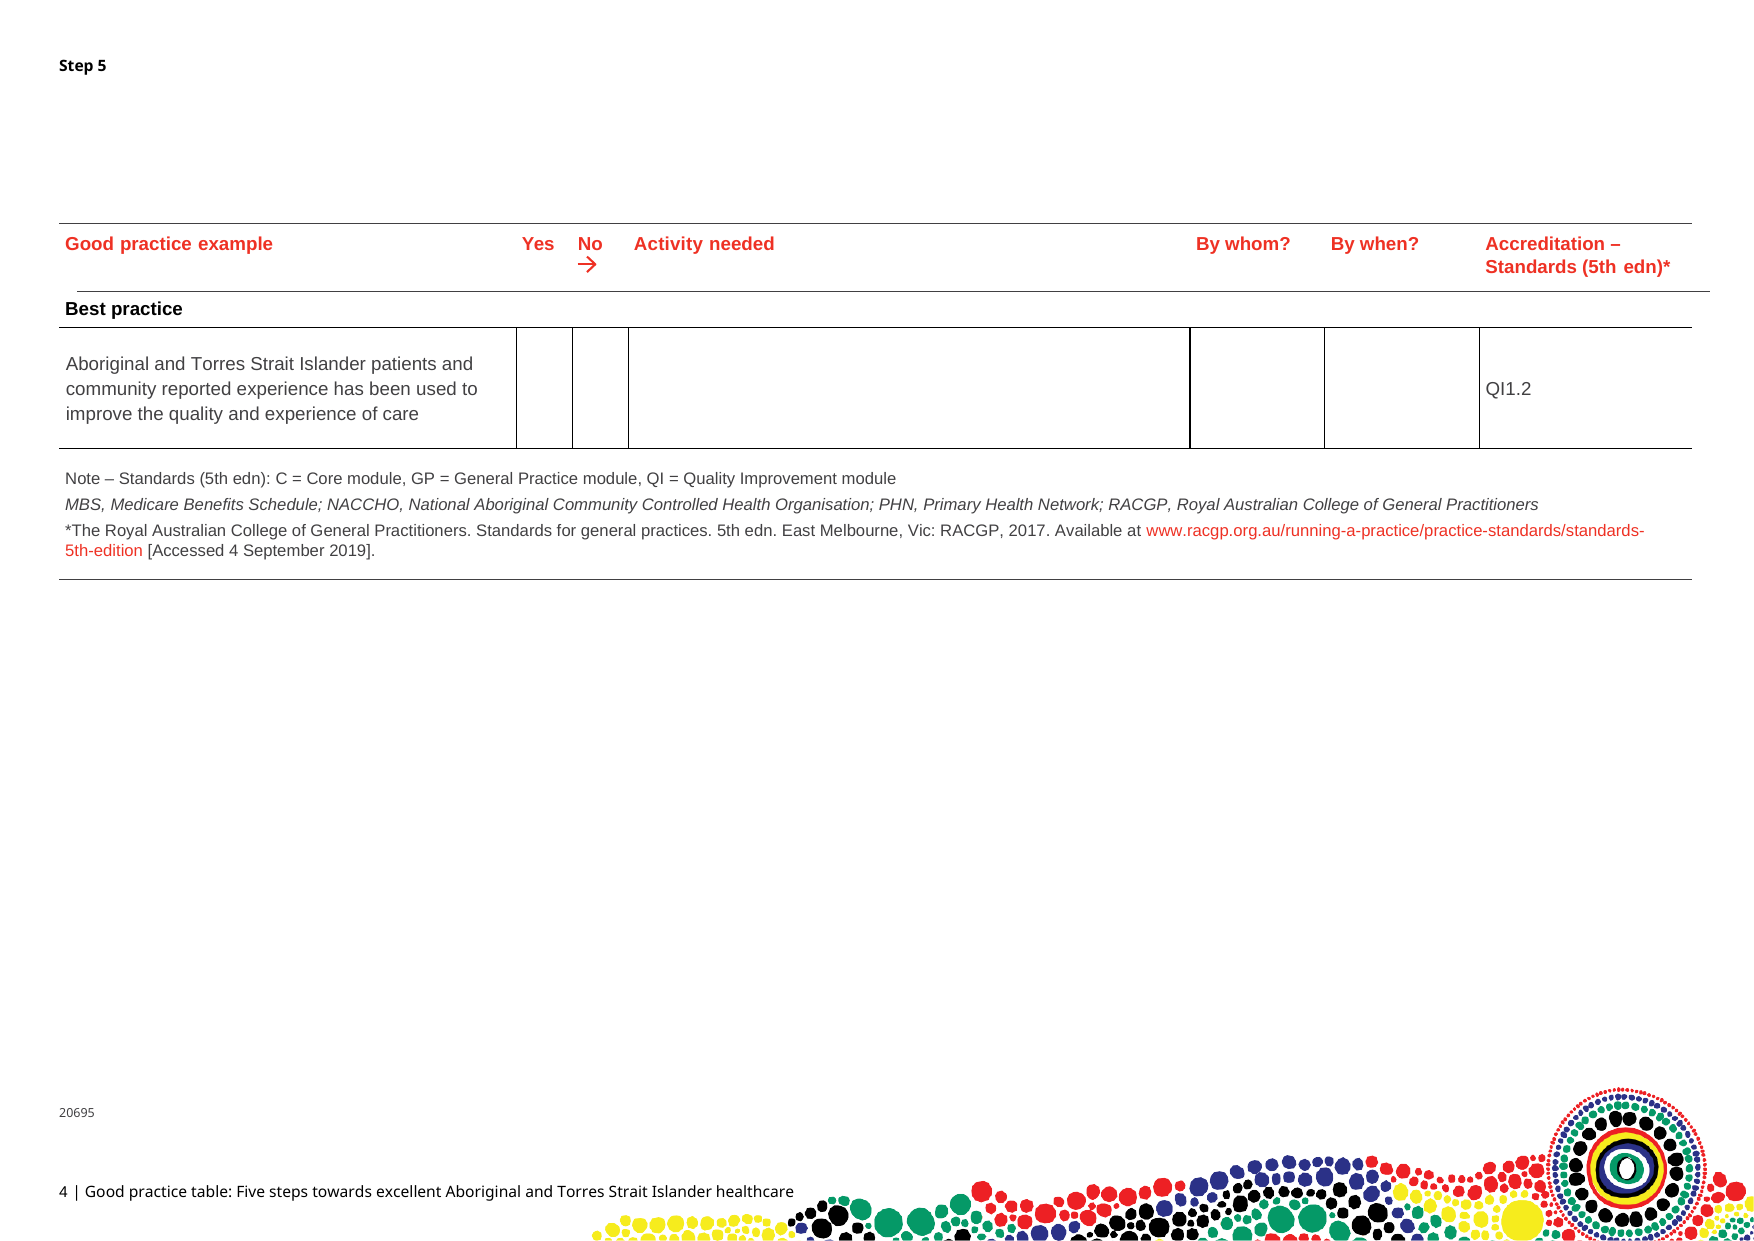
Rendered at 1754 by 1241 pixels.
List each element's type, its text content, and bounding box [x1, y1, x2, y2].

text Note – Standards (5th edn): C = Core module, GP = General Practice module, QI = Quality Improvement module [65, 469, 1712, 488]
table_header [1191, 328, 1324, 448]
text *The Royal Australian College of General Practitioners. Standards for general practices. 5th edn. East Melbourne, Vic: RACGP, 2017. Available at www.racgp.org.au/running-a-practice/practice-standards/standards- [65, 521, 1712, 540]
text 20695 [59, 1104, 1712, 1121]
text Good practice example Yes No Activity needed By whom? By when? Accreditation – Standards (5th edn)* [65, 233, 1671, 277]
table_header [1325, 328, 1479, 448]
text MBS, Medicare Benefits Schedule; NACCHO, National Aboriginal Community Controlled Health Organisation; PHN, Primary Health Network; RACGP, Royal Australian College of General Practitioners [65, 495, 1712, 514]
text Best practice [65, 298, 1712, 319]
table_header [517, 328, 572, 448]
text Step 5 [59, 54, 1712, 76]
picture [587, 1087, 1754, 1241]
table_header Aboriginal and Torres Strait Islander patients and community reported experience has been used to improve the quality and experience of care [59, 328, 516, 448]
text 5th-edition [Accessed 4 September 2019]. [65, 541, 1712, 560]
table_header [629, 328, 1189, 448]
table_header QI1.2 [1480, 328, 1692, 448]
text 4 | Good practice table: Five steps towards excellent Aboriginal and Torres Strait Islander healthcare [59, 1181, 1712, 1202]
table_header [573, 328, 628, 448]
